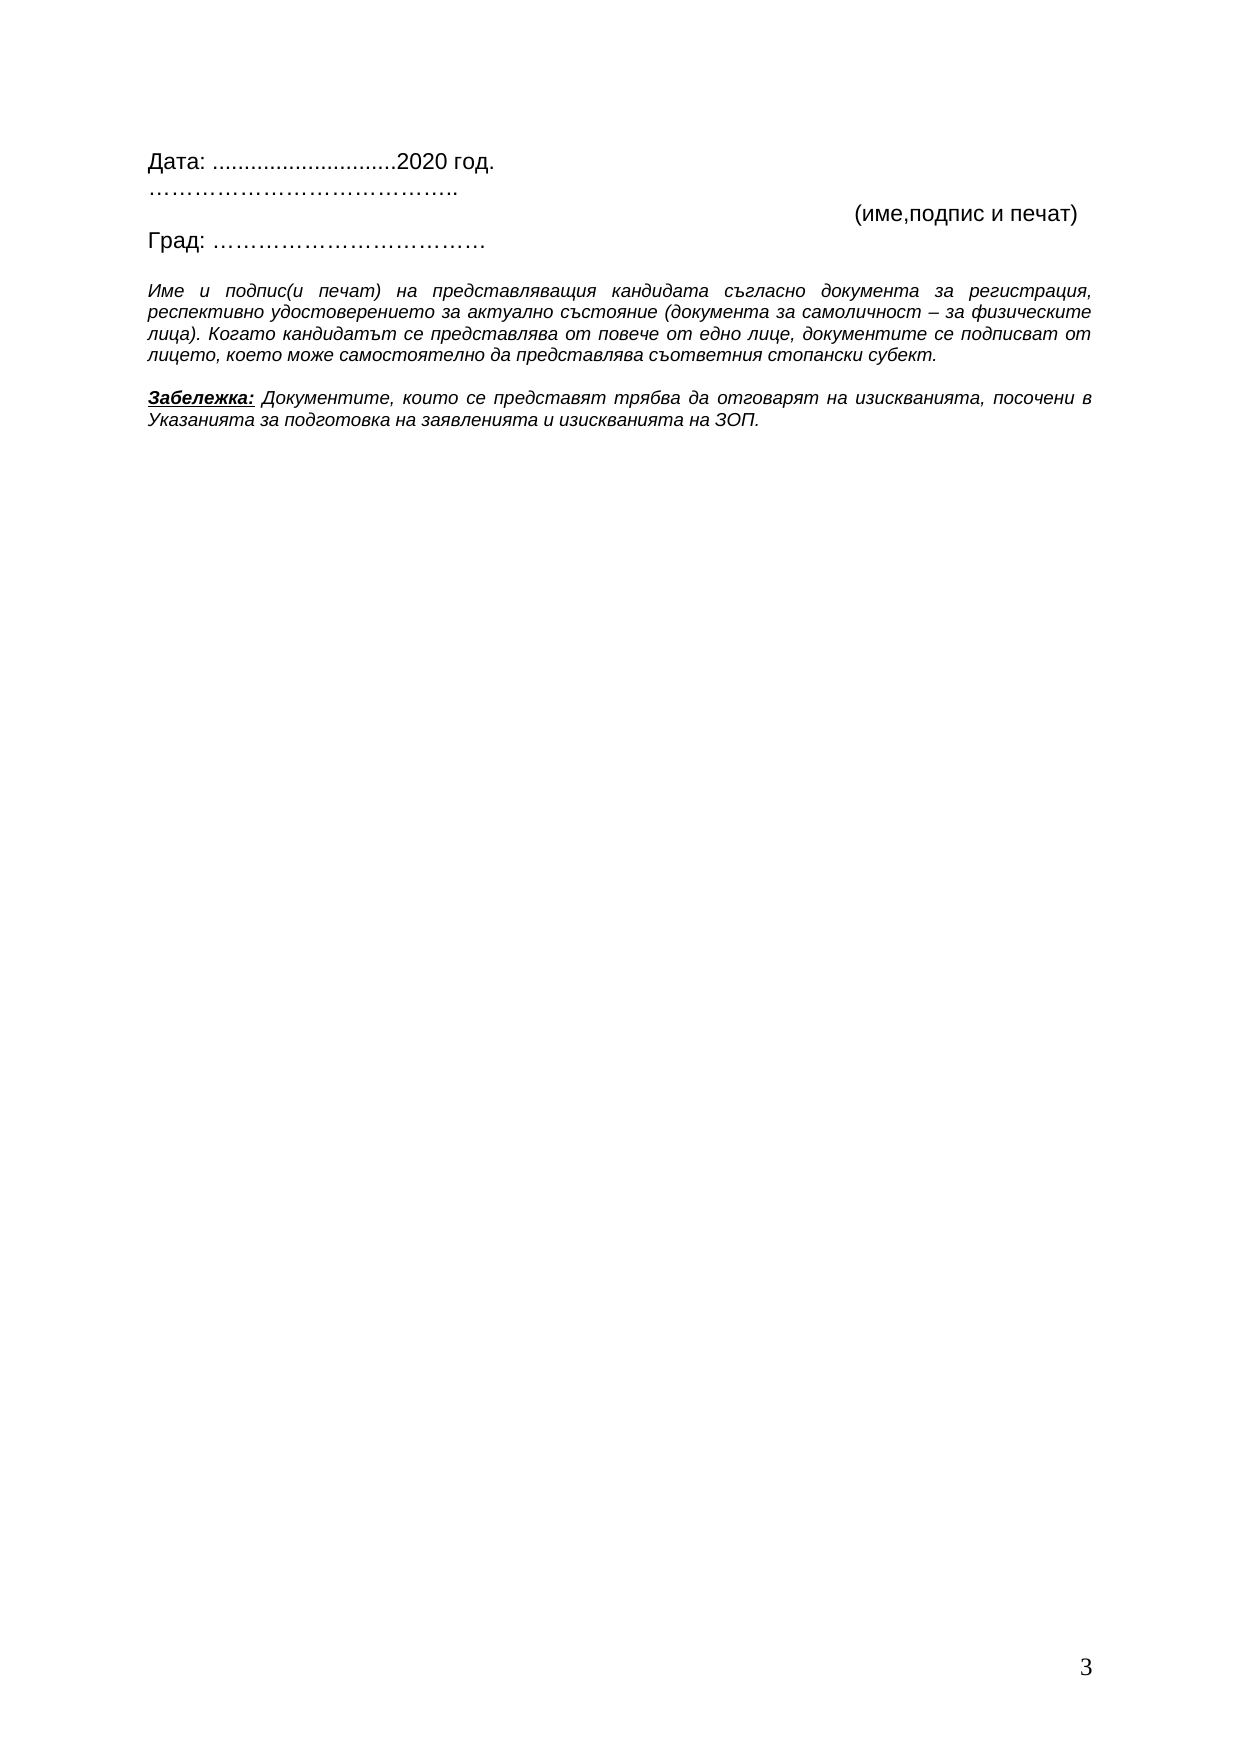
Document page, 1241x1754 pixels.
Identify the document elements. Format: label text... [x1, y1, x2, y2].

text Дата: .............................2020 год. ………………………………….. [148, 148, 1093, 200]
text (име,подпис и печат) [148, 200, 1093, 227]
text Град: ……………………………… [148, 227, 1093, 253]
text Забележка: Документите, които се представят трябва да отговарят на изискванията, посочени в Указанията за подготовка на заявленията и изискванията на ЗОП. [148, 387, 1093, 430]
text Име и подпис(и печат) на представляващия кандидата съгласно документа за регистрация, респективно удостоверението за актуално състояние (документа за самоличност – за физическите лица). Когато кандидатът се представлява от повече от едно лице, документите се подписват от лицето, което може самостоятелно да представлява съответния стопански субект. [148, 279, 1093, 366]
